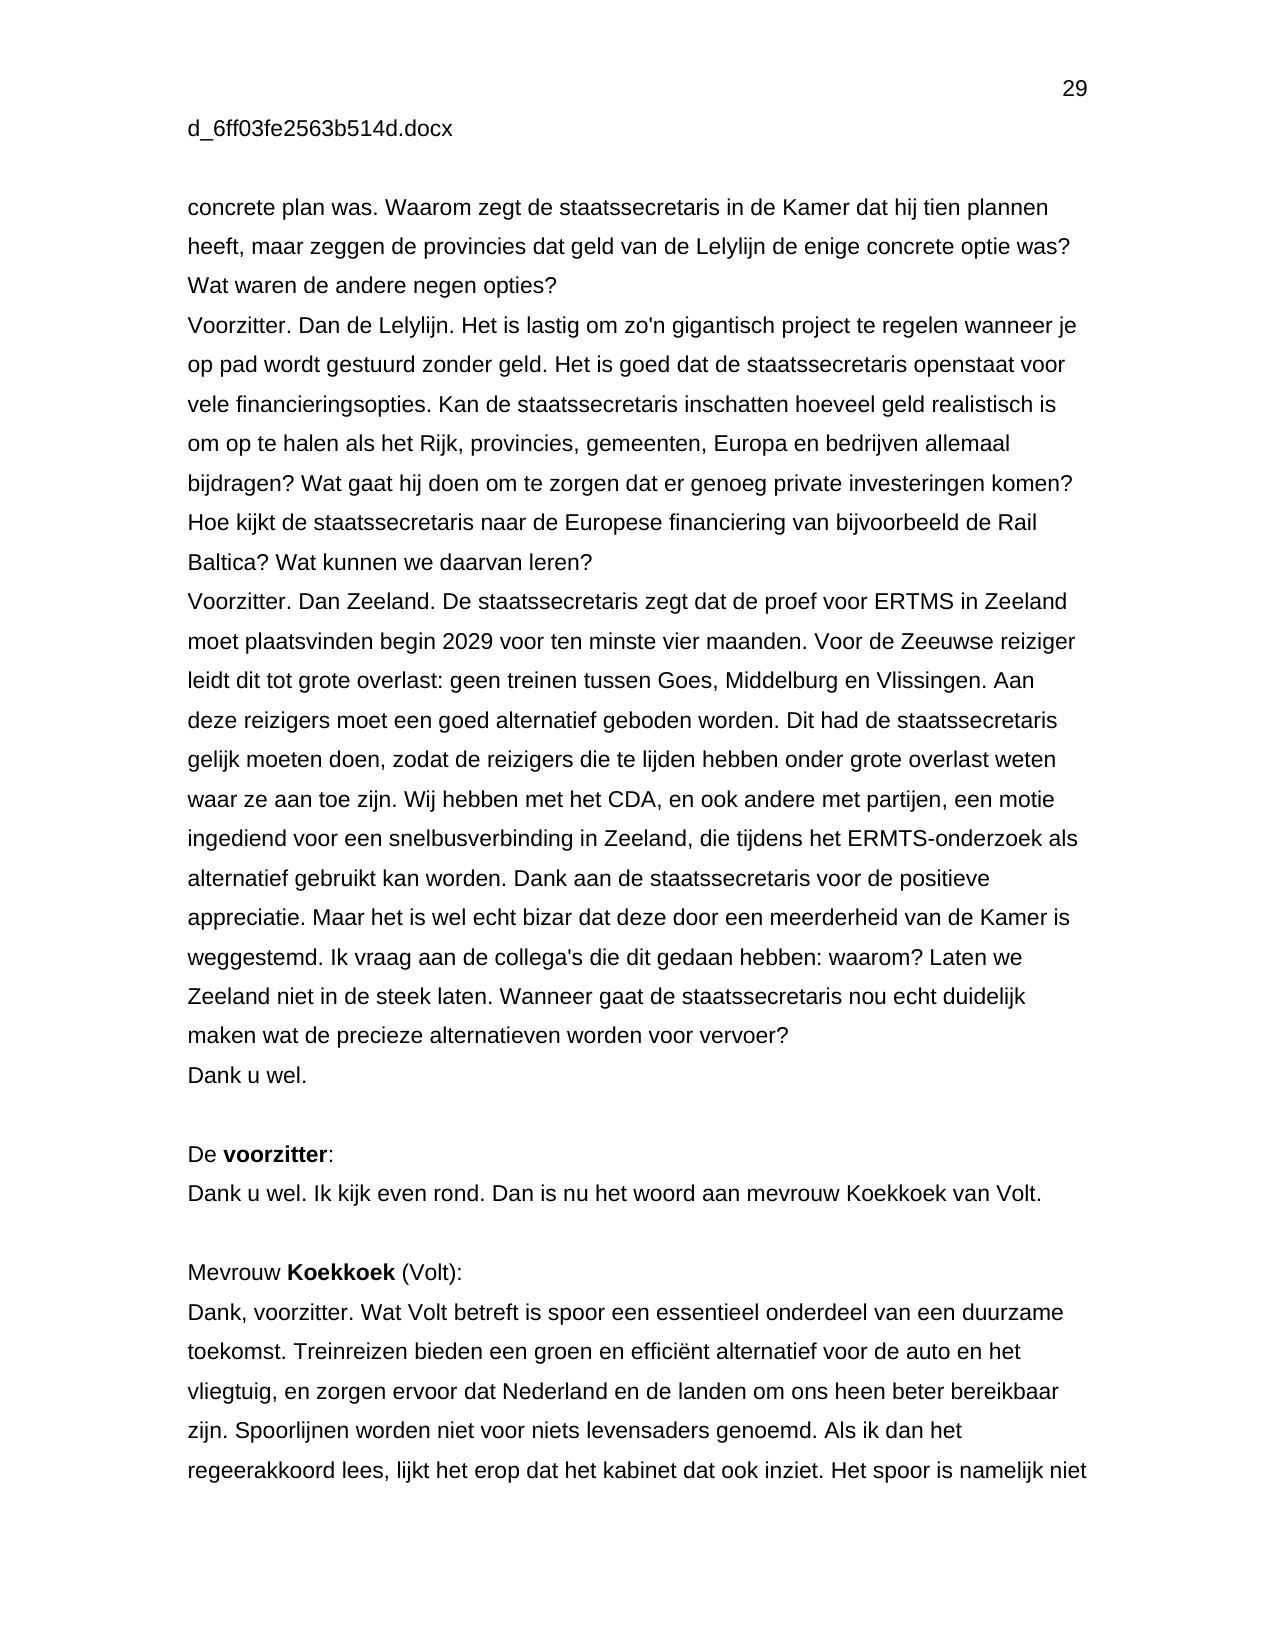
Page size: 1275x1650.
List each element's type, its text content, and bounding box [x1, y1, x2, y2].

text Dank u wel. [187, 1062, 1087, 1088]
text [187, 1299, 1087, 1483]
text Voorzitter. Dan de Lelylijn. Het is lastig om zo'n gigantisch project te regelen wanneer je op pad wordt gestuurd zonder geld. Het is goed dat de staatssecretaris openstaat voor vele financieringsopties. Kan de staatssecretaris inschatten hoeveel geld realistisch is om op te halen als het Rijk, provincies, gemeenten, Europa en bedrijven allemaal bijdragen? Wat gaat hij doen om te zorgen dat er genoeg private investeringen komen? Hoe kijkt de staatssecretaris naar de Europese financiering van bijvoorbeeld de Rail Baltica? Wat kunnen we daarvan leren? [187, 312, 1087, 575]
text Dank u wel. Ik kijk even rond. Dan is nu het woord aan mevrouw Koekkoek van Volt. [187, 1180, 1087, 1207]
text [187, 193, 1087, 299]
text Voorzitter. Dan Zeeland. De staatssecretaris zegt dat de proef voor ERTMS in Zeeland moet plaatsvinden begin 2029 voor ten minste vier maanden. Voor de Zeeuwse reiziger leidt dit tot grote overlast: geen treinen tussen Goes, Middelburg en Vlissingen. Aan deze reizigers moet een goed alternatief geboden worden. Dit had de staatssecretaris gelijk moeten doen, zodat de reizigers die te lijden hebben onder grote overlast weten waar ze aan toe zijn. Wij hebben met het CDA, en ook andere met partijen, een motie ingediend voor een snelbusverbinding in Zeeland, die tijdens het ERMTS-onderzoek als alternatief gebruikt kan worden. Dank aan de staatssecretaris voor de positieve appreciatie. Maar het is wel echt bizar dat deze door een meerderheid van de Kamer is weggestemd. Ik vraag aan de collega's die dit gedaan hebben: waarom? Laten we Zeeland niet in de steek laten. Wanneer gaat de staatssecretaris nou echt duidelijk maken wat de precieze alternatieven worden voor vervoer? [187, 588, 1087, 1049]
text De voorzitter: [187, 1141, 1087, 1167]
text Mevrouw Koekkoek (Volt): [187, 1259, 1087, 1286]
